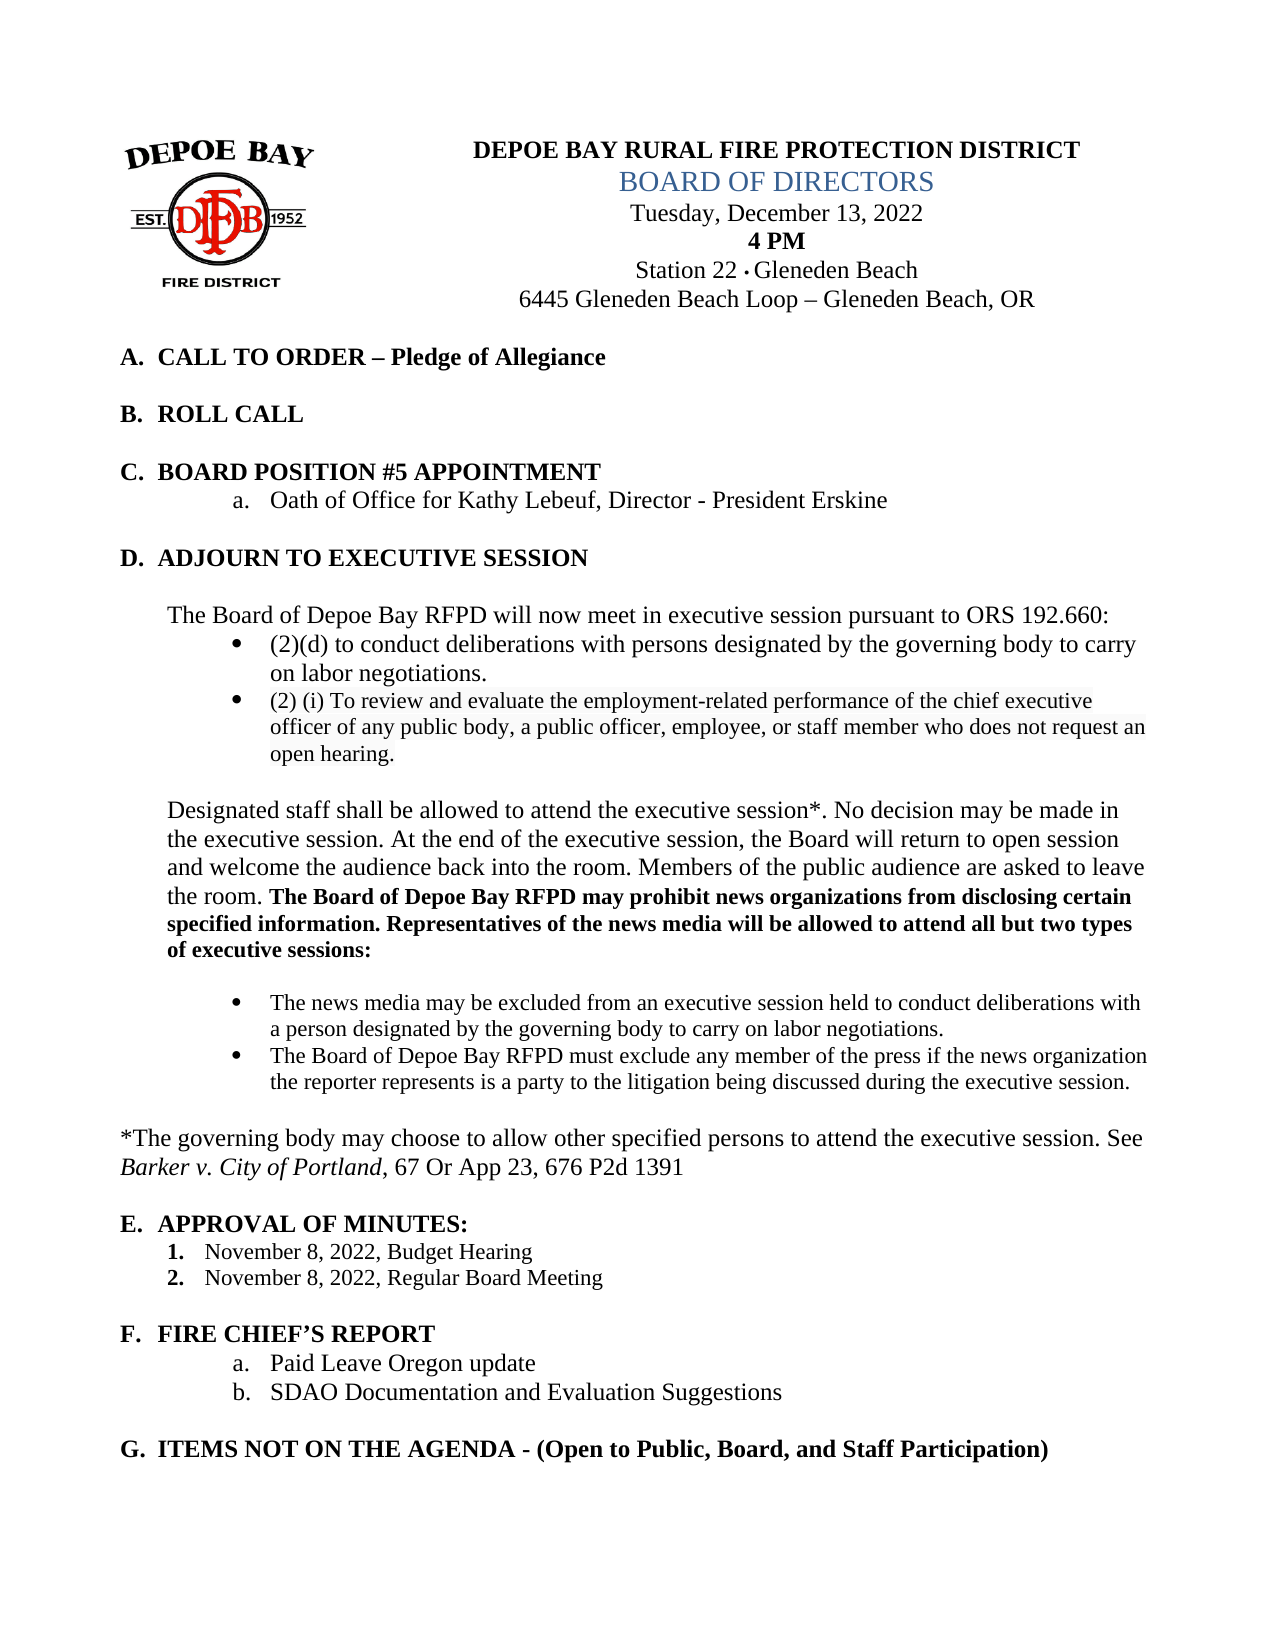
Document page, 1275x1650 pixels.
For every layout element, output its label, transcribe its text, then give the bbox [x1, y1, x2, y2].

subtitle CALL TO ORDER – Pledge of Allegiance [120, 342, 1155, 370]
subtitle November 8, 2022, Regular Board Meeting [167, 1264, 1155, 1291]
list FIRE CHIEF’S REPORT [120, 1319, 1155, 1348]
picture [120, 132, 318, 289]
list The Board of Depoe Bay RFPD must exclude any member of the press if the news organization the reporter represents is a party to the litigation being discussed during the executive session. [232, 1042, 1155, 1094]
subtitle Designated staff shall be allowed to attend the executive session*. No decision may be made in the executive session. At the end of the executive session, the Board will return to open session and welcome the audience back into the room. Members of the public audience are asked to leave the room. The Board of Depoe Bay RFPD may prohibit news organizations from disclosing certain specified information. Representatives of the news media will be allowed to attend all but two types of executive sessions: [167, 795, 1155, 963]
subtitle APPROVAL OF MINUTES: [120, 1209, 1155, 1238]
list Oath of Office for Kathy Lebeuf, Director - President Erskine [232, 485, 1155, 514]
subtitle (2) (i) To review and evaluate the employment-related performance of the chief executive officer of any public body, a public officer, employee, or staff member who does not request an open hearing. [232, 687, 1155, 766]
list SDAO Documentation and Evaluation Suggestions [232, 1377, 1155, 1406]
subtitle BOARD POSITION #5 APPOINTMENT [120, 457, 1155, 485]
subtitle The news media may be excluded from an executive session held to conduct deliberations with a person designated by the governing body to carry on labor negotiations. [232, 989, 1155, 1042]
subtitle November 8, 2022, Budget Hearing [167, 1238, 1155, 1264]
text *The governing body may choose to allow other specified persons to attend the executive session. See Barker v. City of Portland, 67 Or App 23, 676 P2d 1391 [120, 1123, 1155, 1181]
subtitle ADJOURN TO EXECUTIVE SESSION [120, 543, 1155, 572]
subtitle (2)(d) to conduct deliberations with persons designated by the governing body to carry on labor negotiations. [232, 629, 1155, 687]
subtitle ROLL CALL [120, 399, 1155, 428]
subtitle ITEMS NOT ON THE AGENDA - (Open to Public, Board, and Staff Participation) [120, 1434, 1155, 1463]
list Paid Leave Oregon update [232, 1348, 1155, 1377]
text The Board of Depoe Bay RFPD will now meet in executive session pursuant to ORS 192.660: [120, 600, 1155, 629]
